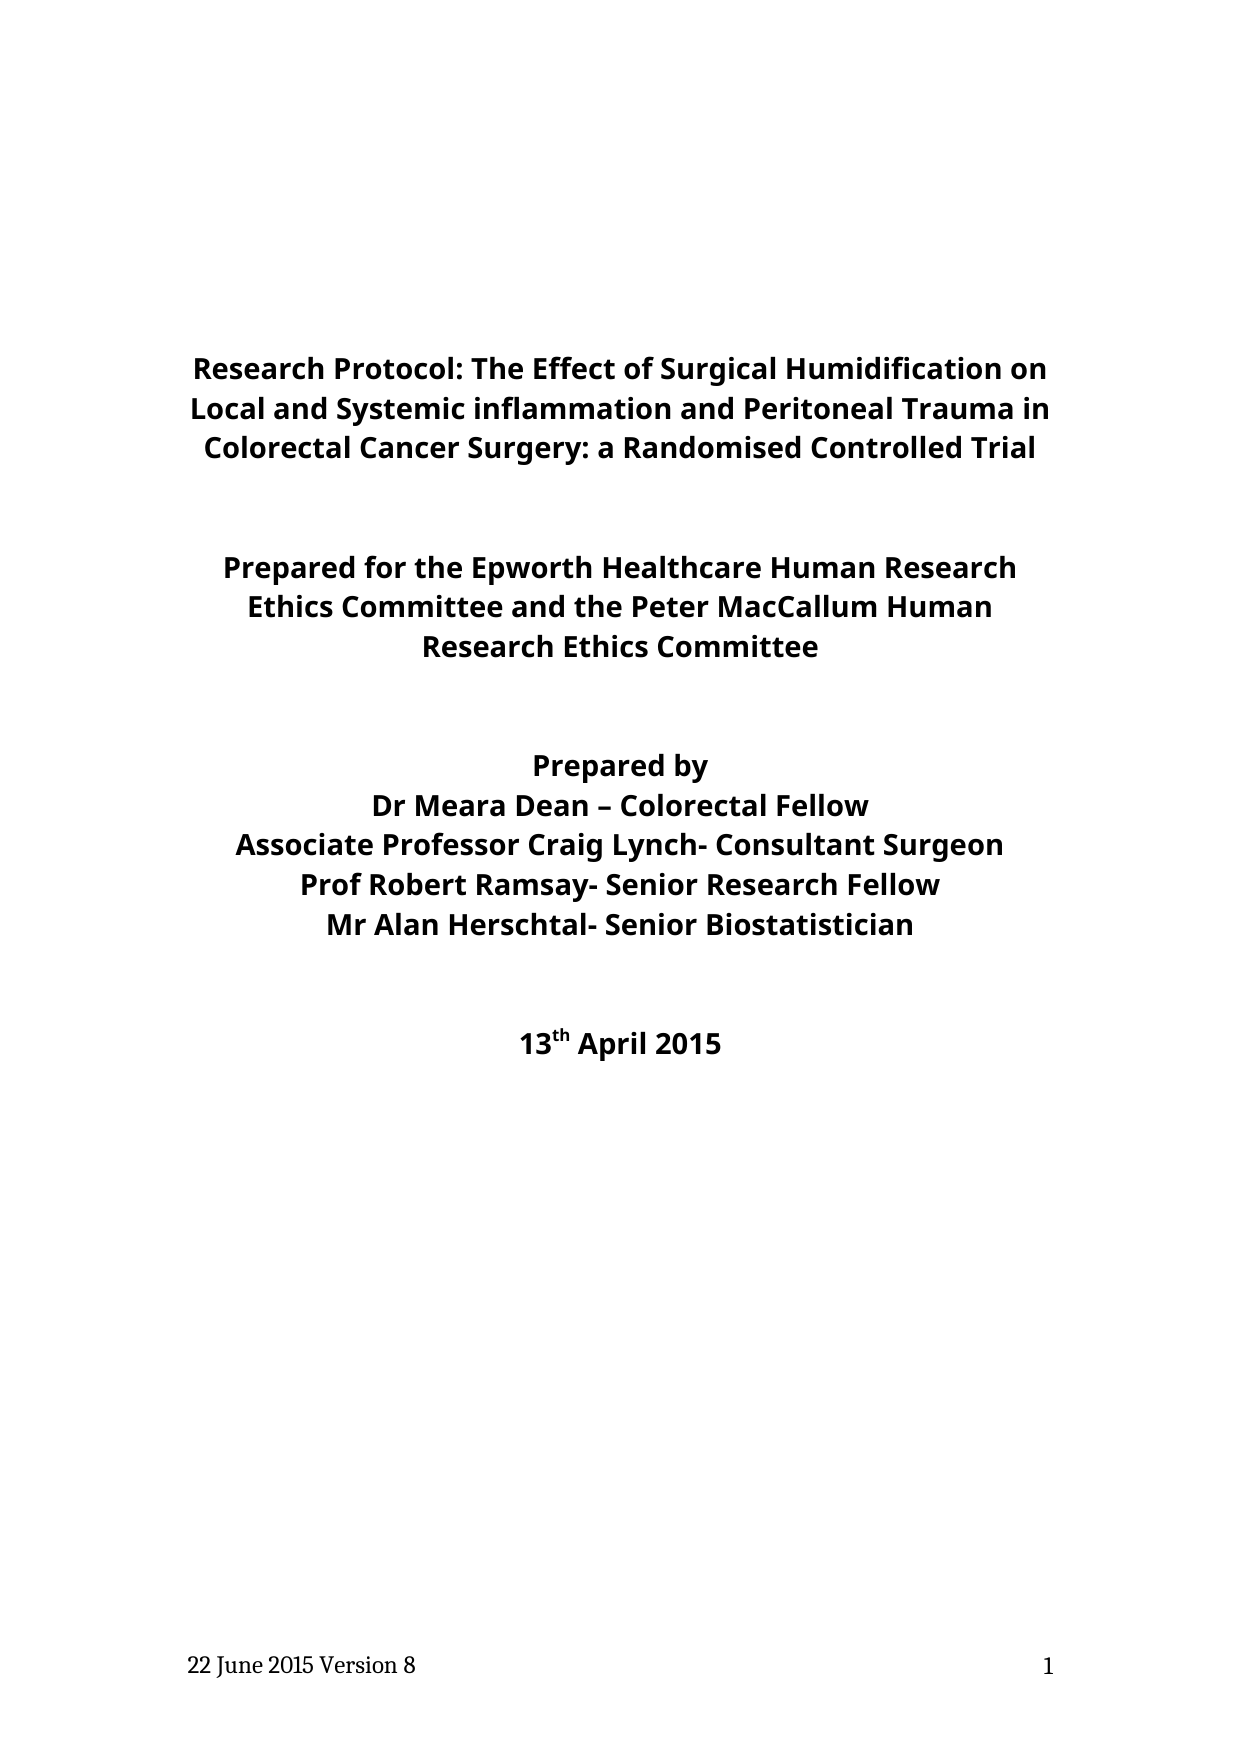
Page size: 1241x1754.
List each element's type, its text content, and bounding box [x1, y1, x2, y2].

text Dr Meara Dean – Colorectal Fellow [187, 785, 1053, 825]
text Prepared by [187, 745, 1053, 785]
text Research Protocol: The Effect of Surgical Humidification on Local and Systemic inflammation and Peritoneal Trauma in Colorectal Cancer Surgery: a Randomised Controlled Trial [187, 348, 1053, 467]
text Associate Professor Craig Lynch- Consultant Surgeon [187, 825, 1053, 864]
text Mr Alan Herschtal- Senior Biostatistician [187, 904, 1053, 944]
text Prepared for the Epworth Healthcare Human Research Ethics Committee and the Peter MacCallum Human Research Ethics Committee [187, 547, 1053, 666]
text Prof Robert Ramsay- Senior Research Fellow [187, 864, 1053, 904]
text 13th April 2015 [187, 1023, 1053, 1063]
